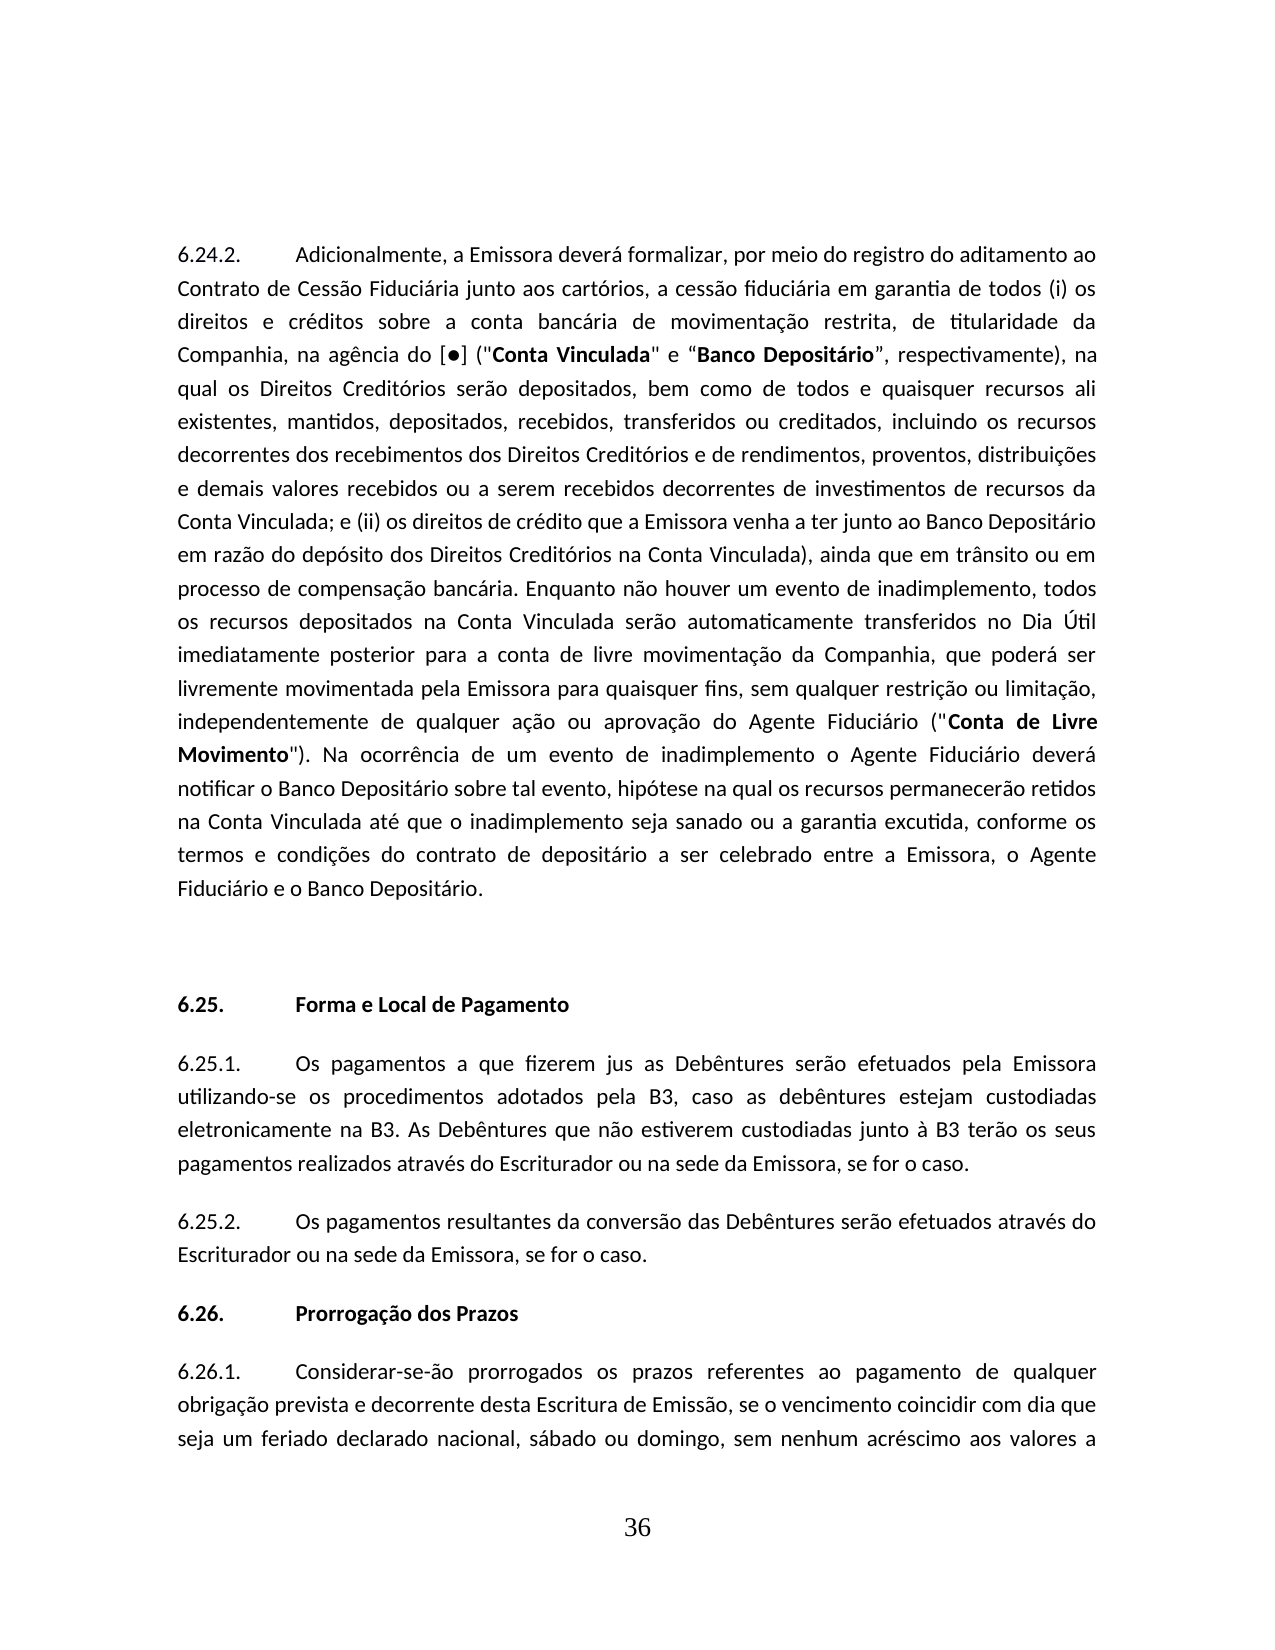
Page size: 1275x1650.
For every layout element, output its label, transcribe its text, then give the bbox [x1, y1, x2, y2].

list Prorrogação dos Prazos [177, 1294, 1098, 1328]
list Forma e Local de Pagamento [177, 986, 1098, 1019]
list Os pagamentos a que fizerem jus as Debêntures serão efetuados pela Emissora utilizando-se os procedimentos adotados pela B3, caso as debêntures estejam custodiadas eletronicamente na B3. As Debêntures que não estiverem custodiadas junto à B3 terão os seus pagamentos realizados através do Escriturador ou na sede da Emissora, se for o caso. [177, 1044, 1098, 1178]
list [177, 1353, 1098, 1453]
list Adicionalmente, a Emissora deverá formalizar, por meio do registro do aditamento ao Contrato de Cessão Fiduciária junto aos cartórios, a cessão fiduciária em garantia de todos (i) os direitos e créditos sobre a conta bancária de movimentação restrita, de titularidade da Companhia, na agência do [●] ("Conta Vinculada" e “Banco Depositário”, respectivamente), na qual os Direitos Creditórios serão depositados, bem como de todos e quaisquer recursos ali existentes, mantidos, depositados, recebidos, transferidos ou creditados, incluindo os recursos decorrentes dos recebimentos dos Direitos Creditórios e de rendimentos, proventos, distribuições e demais valores recebidos ou a serem recebidos decorrentes de investimentos de recursos da Conta Vinculada; e (ii) os direitos de crédito que a Emissora venha a ter junto ao Banco Depositário em razão do depósito dos Direitos Creditórios na Conta Vinculada), ainda que em trânsito ou em processo de compensação bancária. Enquanto não houver um evento de inadimplemento, todos os recursos depositados na Conta Vinculada serão automaticamente transferidos no Dia Útil imediatamente posterior para a conta de livre movimentação da Companhia, que poderá ser livremente movimentada pela Emissora para quaisquer fins, sem qualquer restrição ou limitação, independentemente de qualquer ação ou aprovação do Agente Fiduciário ("Conta de Livre Movimento"). Na ocorrência de um evento de inadimplemento o Agente Fiduciário deverá notificar o Banco Depositário sobre tal evento, hipótese na qual os recursos permanecerão retidos na Conta Vinculada até que o inadimplemento seja sanado ou a garantia excutida, conforme os termos e condições do contrato de depositário a ser celebrado entre a Emissora, o Agente Fiduciário e o Banco Depositário. [177, 236, 1098, 903]
list Os pagamentos resultantes da conversão das Debêntures serão efetuados através do Escriturador ou na sede da Emissora, se for o caso. [177, 1203, 1098, 1269]
